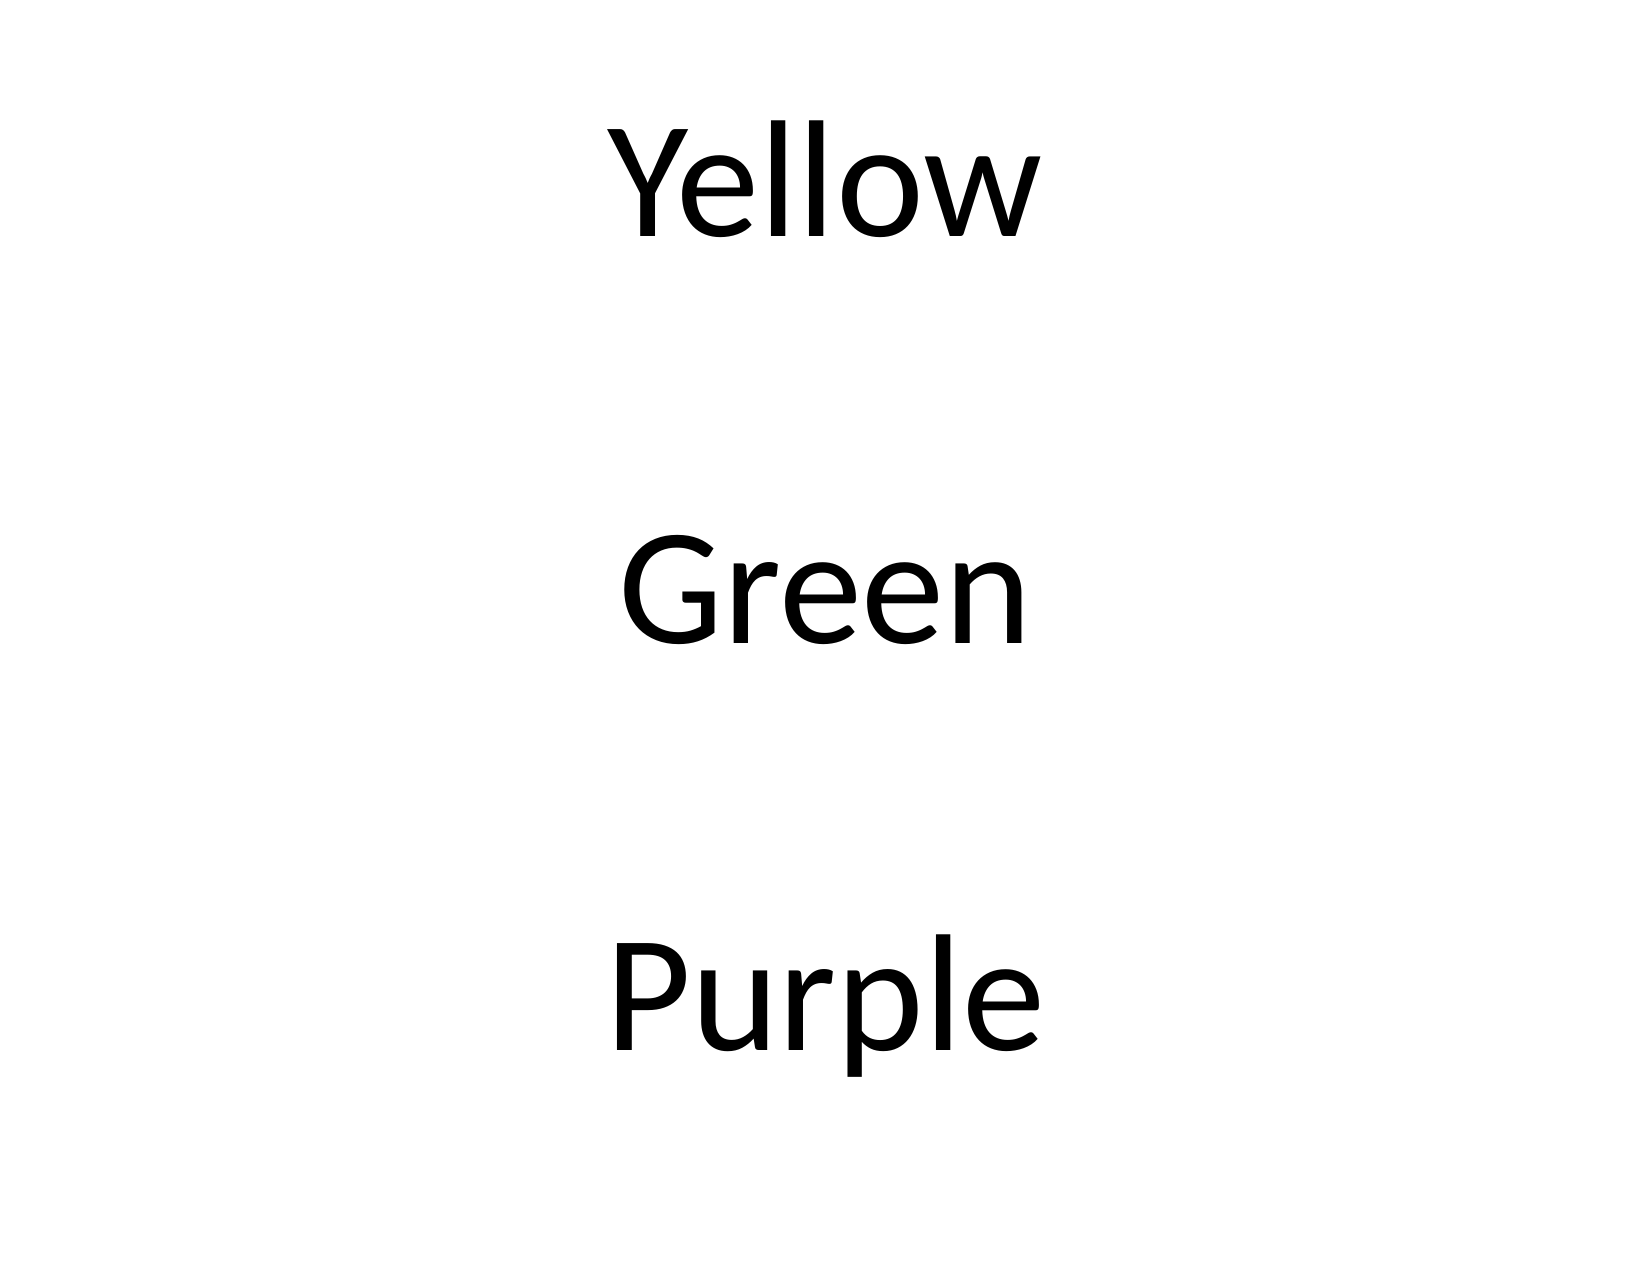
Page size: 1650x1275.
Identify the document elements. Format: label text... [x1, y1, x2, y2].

text Yellow [75, 75, 1575, 278]
text Purple [75, 889, 1575, 1092]
text Green [75, 482, 1575, 685]
